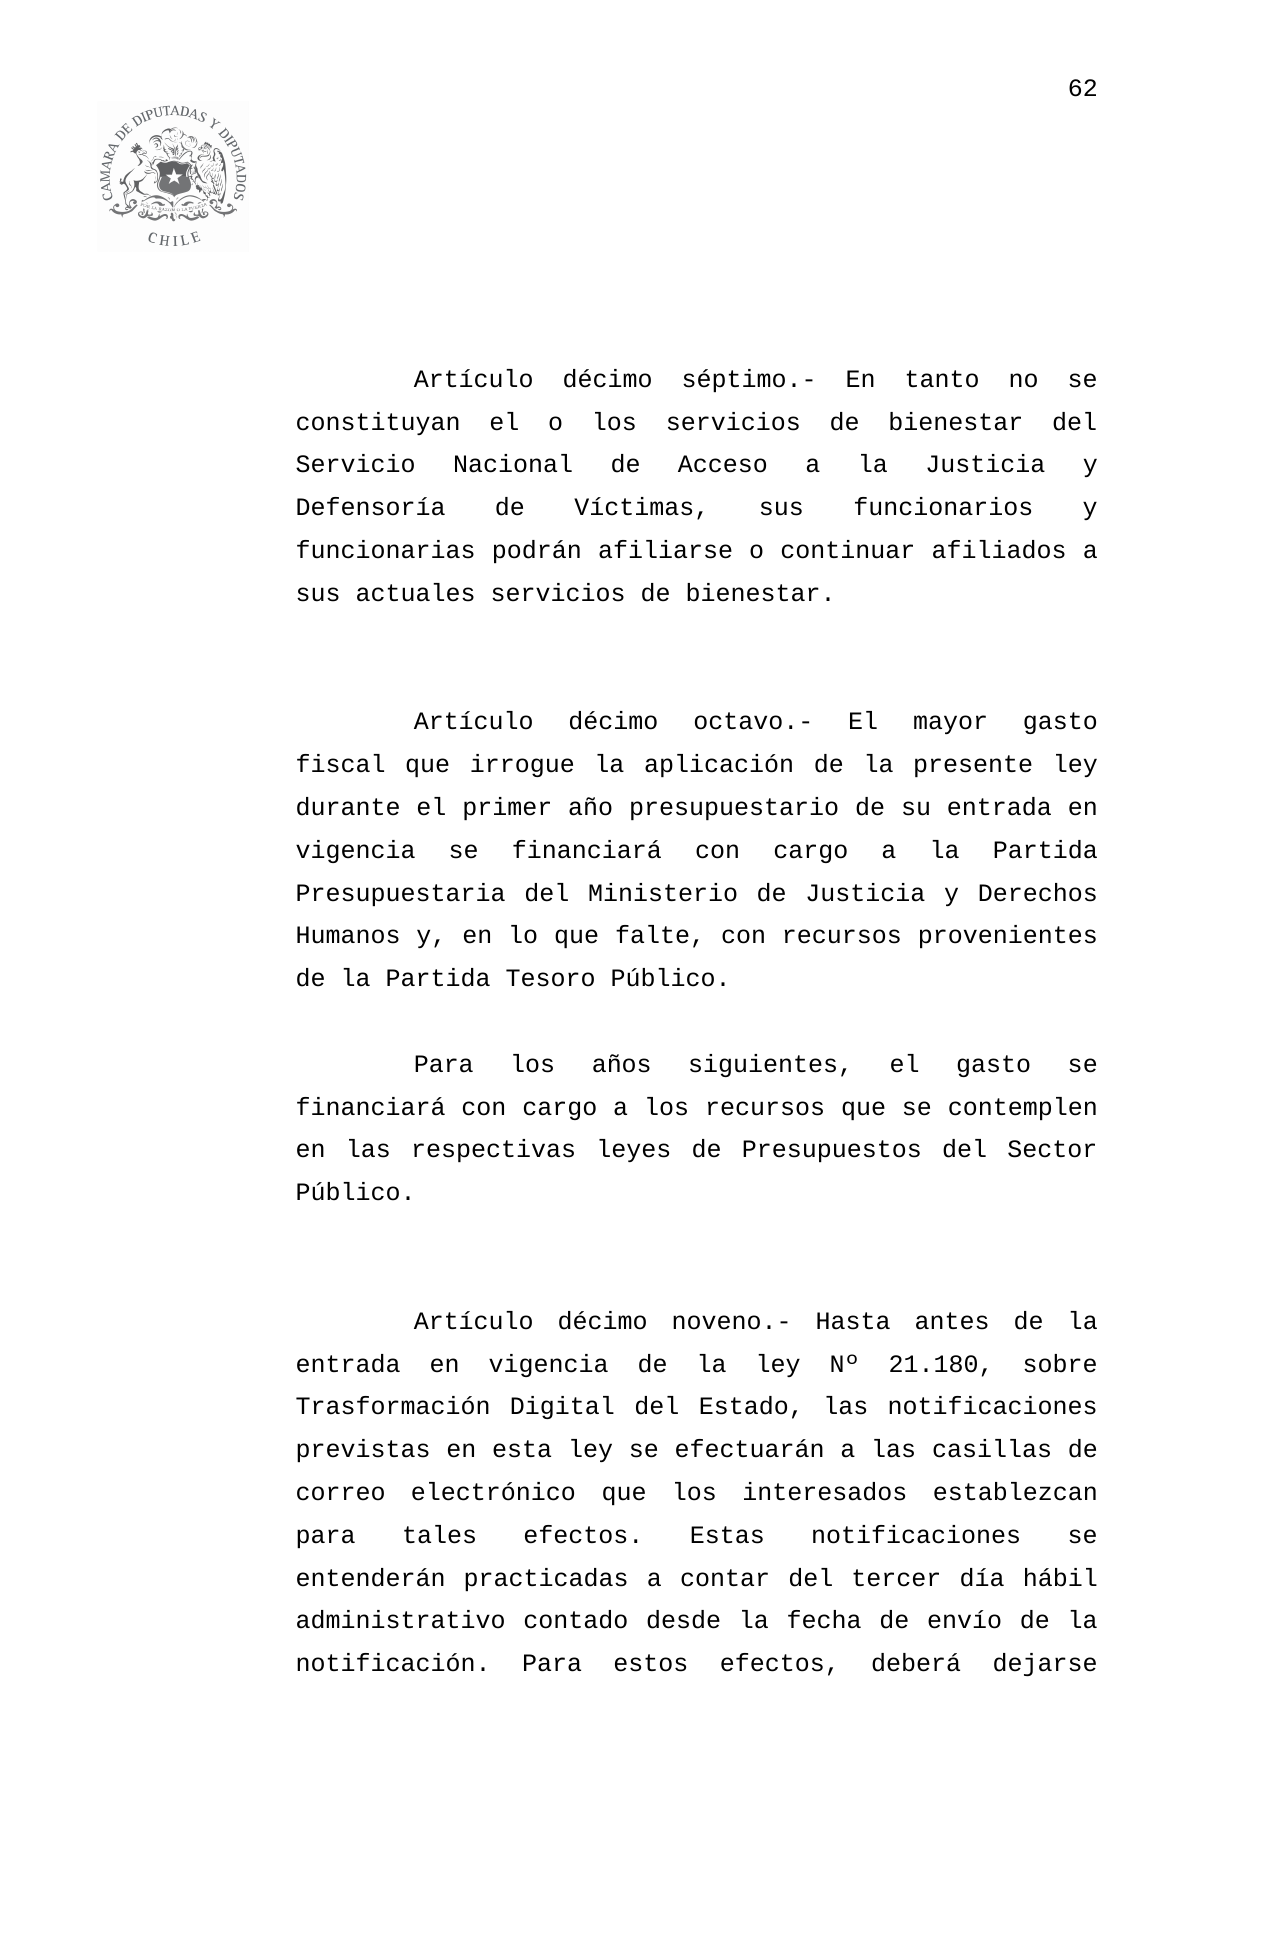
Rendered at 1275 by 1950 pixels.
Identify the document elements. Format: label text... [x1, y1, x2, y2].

text Artículo décimo séptimo.- En tanto no se constituyan el o los servicios de bienestar del Servicio Nacional de Acceso a la Justicia y Defensoría de Víctimas, sus funcionarios y funcionarias podrán afiliarse o continuar afiliados a sus actuales servicios de bienestar. [295, 366, 1098, 609]
text Para los años siguientes, el gasto se financiará con cargo a los recursos que se contemplen en las respectivas leyes de Presupuestos del Sector Público. [295, 1051, 1098, 1208]
picture [97, 101, 249, 252]
text Artículo décimo octavo.- El mayor gasto fiscal que irrogue la aplicación de la presente ley durante el primer año presupuestario de su entrada en vigencia se financiará con cargo a la Partida Presupuestaria del Ministerio de Justicia y Derechos Humanos y, en lo que falte, con recursos provenientes de la Partida Tesoro Público. [295, 709, 1098, 994]
